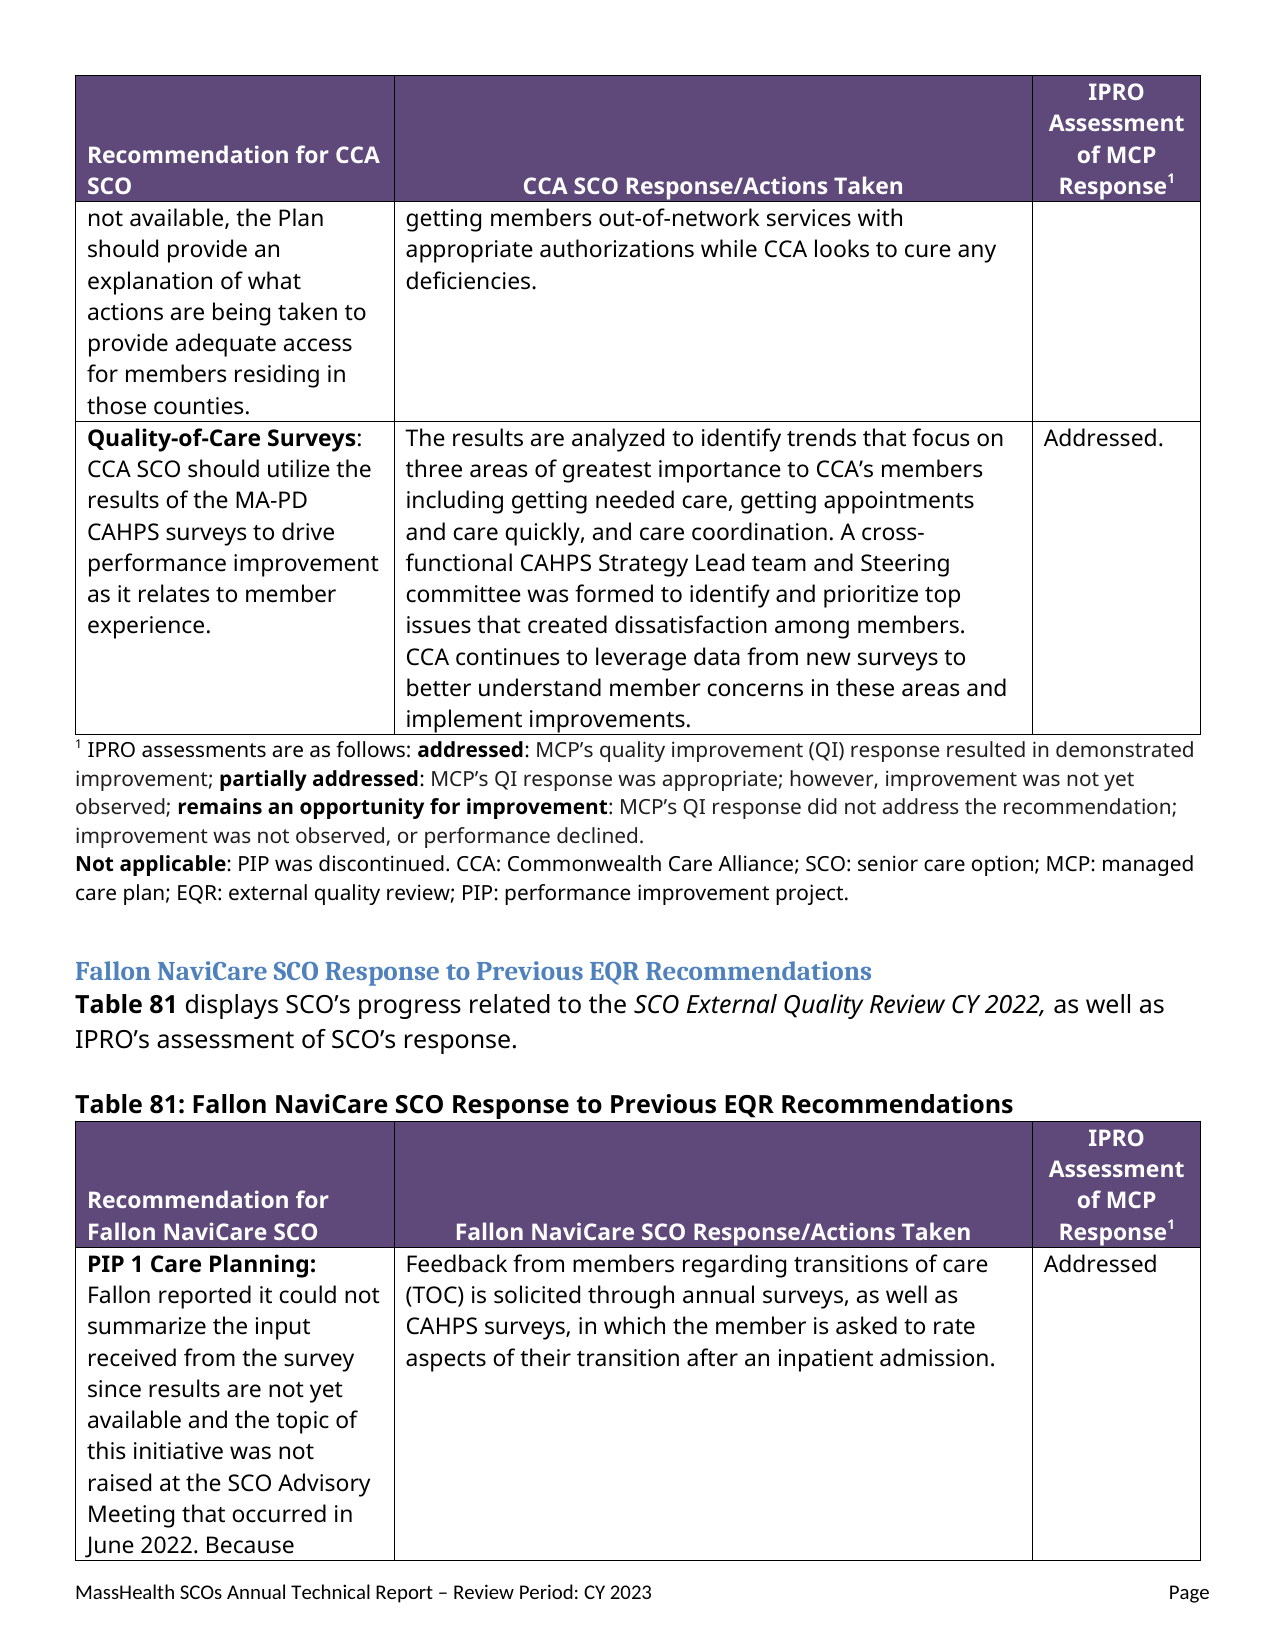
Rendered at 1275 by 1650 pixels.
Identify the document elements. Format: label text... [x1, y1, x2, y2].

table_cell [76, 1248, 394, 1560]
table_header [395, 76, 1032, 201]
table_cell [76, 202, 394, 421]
text Table 81 displays SCO’s progress related to the SCO External Quality Review CY 2022, as well as IPRO’s assessment of SCO’s response. [75, 987, 1200, 1055]
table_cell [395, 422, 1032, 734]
text Not applicable: PIP was discontinued. CCA: Commonwealth Care Alliance; SCO: senior care option; MCP: managed care plan; EQR: external quality review; PIP: performance improvement project. [75, 849, 1200, 906]
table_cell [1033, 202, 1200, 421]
subtitle Fallon NaviCare SCO Response to Previous EQR Recommendations [75, 956, 1200, 987]
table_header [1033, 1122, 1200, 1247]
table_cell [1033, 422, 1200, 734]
text Table 81: Fallon NaviCare SCO Response to Previous EQR Recommendations [75, 1087, 1200, 1121]
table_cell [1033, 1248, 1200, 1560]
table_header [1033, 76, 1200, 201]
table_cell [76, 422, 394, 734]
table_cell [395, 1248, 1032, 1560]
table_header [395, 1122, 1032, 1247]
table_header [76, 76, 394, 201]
text 1 IPRO assessments are as follows: addressed: MCP’s quality improvement (QI) response resulted in demonstrated improvement; partially addressed: MCP’s QI response was appropriate; however, improvement was not yet observed; remains an opportunity for improvement: MCP’s QI response did not address the recommendation; improvement was not observed, or performance declined. [75, 735, 1200, 849]
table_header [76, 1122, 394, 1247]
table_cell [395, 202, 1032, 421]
